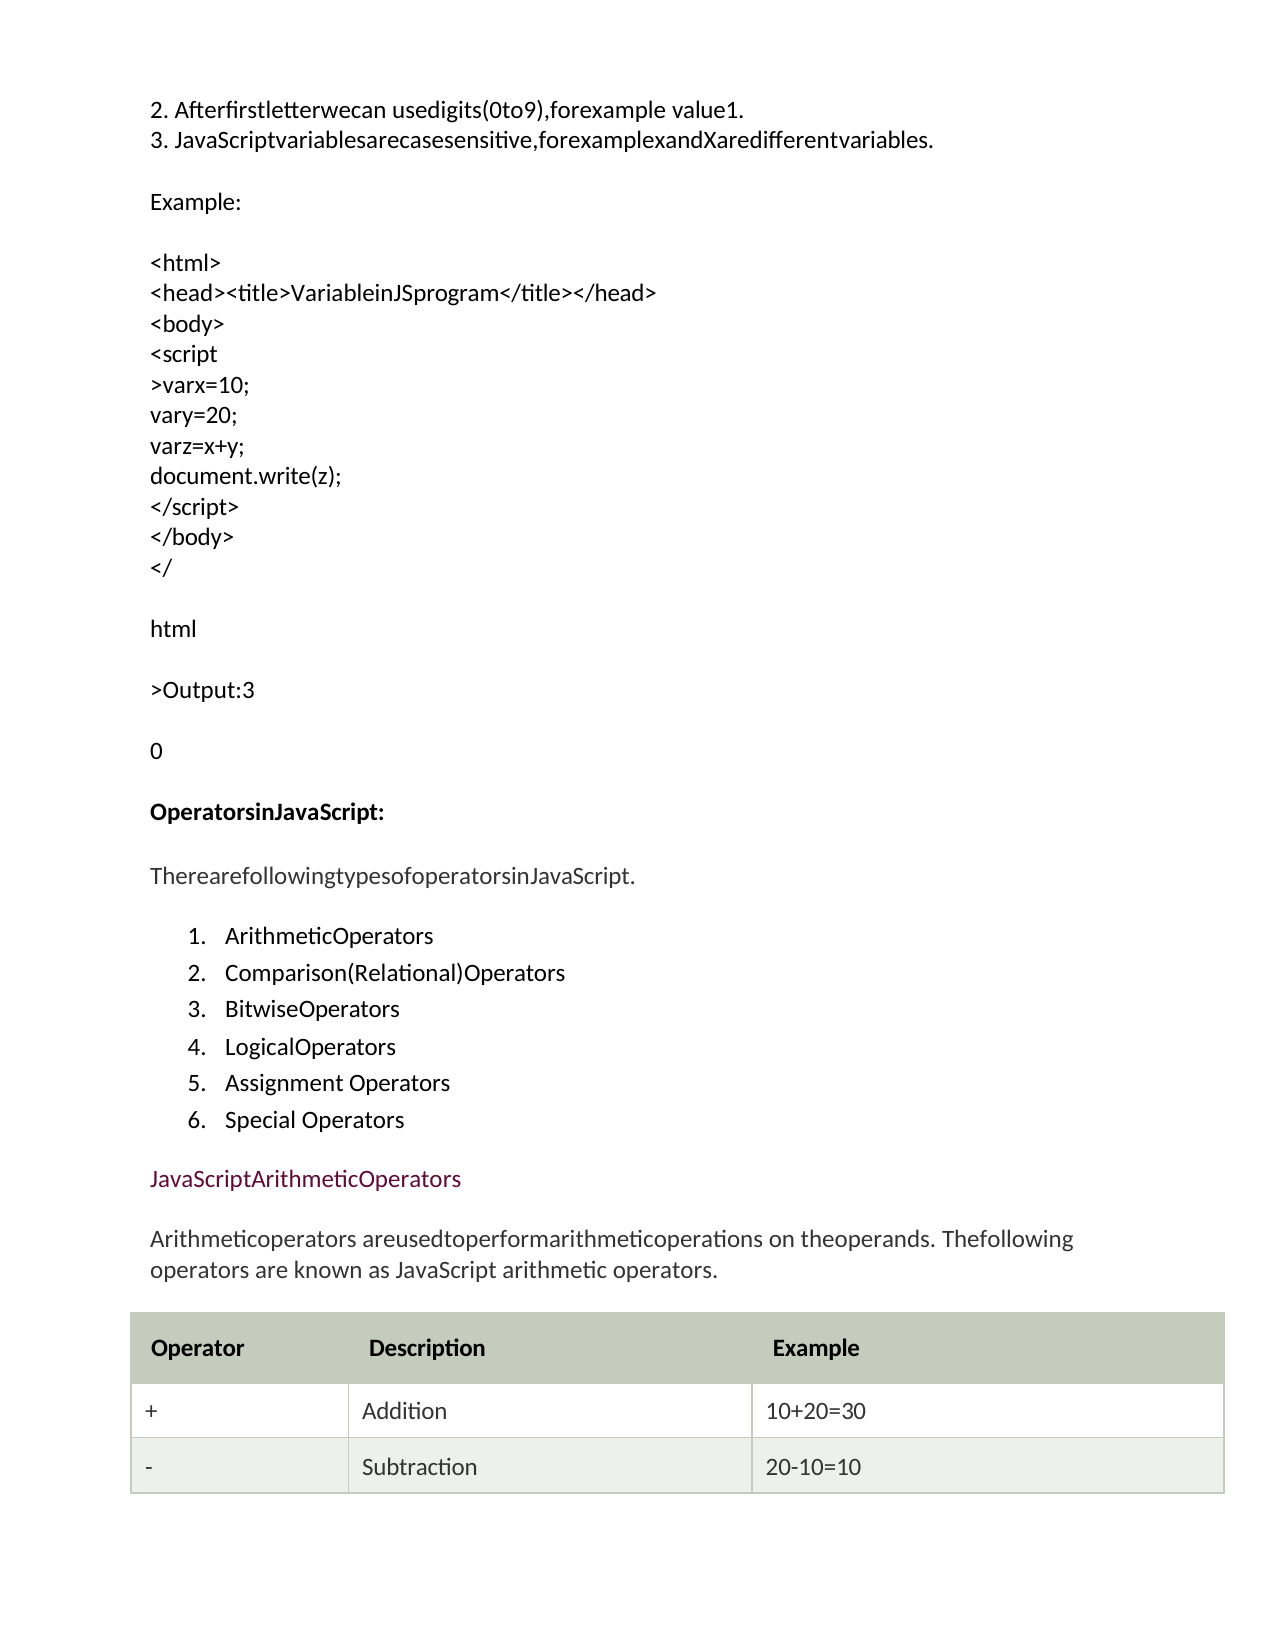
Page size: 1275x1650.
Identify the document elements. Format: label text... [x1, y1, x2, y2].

table_cell Addition [349, 1384, 751, 1437]
text </html>Output:30 [150, 552, 261, 766]
list Assignment Operators [187, 1067, 1256, 1098]
text document.write(z); [150, 460, 1256, 491]
list Special Operators JavaScriptArithmeticOperators [150, 1104, 472, 1194]
table_header Example [752, 1312, 1223, 1382]
list Afterfirstletterwecan usedigits(0to9),forexample value1. [150, 94, 1256, 125]
list ArithmeticOperators [187, 920, 1256, 951]
subtitle OperatorsinJavaScript: [150, 796, 1256, 827]
text <html> [150, 247, 1256, 277]
text Arithmeticoperators areusedtoperformarithmeticoperations on theoperands. Thefollowing operators are known as JavaScript arithmetic operators. [150, 1223, 1125, 1284]
list BitwiseOperators [187, 994, 1256, 1024]
table_cell 10+20=30 [753, 1384, 1223, 1437]
table_cell + [132, 1384, 348, 1437]
table_cell - [132, 1438, 348, 1492]
list JavaScriptvariablesarecasesensitive,forexamplexandXaredifferentvariables. [150, 125, 1256, 155]
text Example: [150, 186, 1256, 216]
list LogicalOperators [187, 1031, 1256, 1061]
text </script> [150, 491, 1256, 521]
table_header Description [348, 1312, 752, 1382]
list Comparison(Relational)Operators [187, 957, 1256, 988]
table_header Operator [132, 1312, 348, 1382]
table_cell 20-10=10 [753, 1438, 1223, 1492]
table_cell Subtraction [349, 1438, 751, 1492]
text <script>varx=10; vary=20; varz=x+y; [150, 338, 259, 460]
text </body> [150, 521, 1256, 552]
text <head><title>VariableinJSprogram</title></head> [150, 277, 1256, 308]
text <body> [150, 308, 1256, 338]
text TherearefollowingtypesofoperatorsinJavaScript. [150, 861, 1256, 891]
